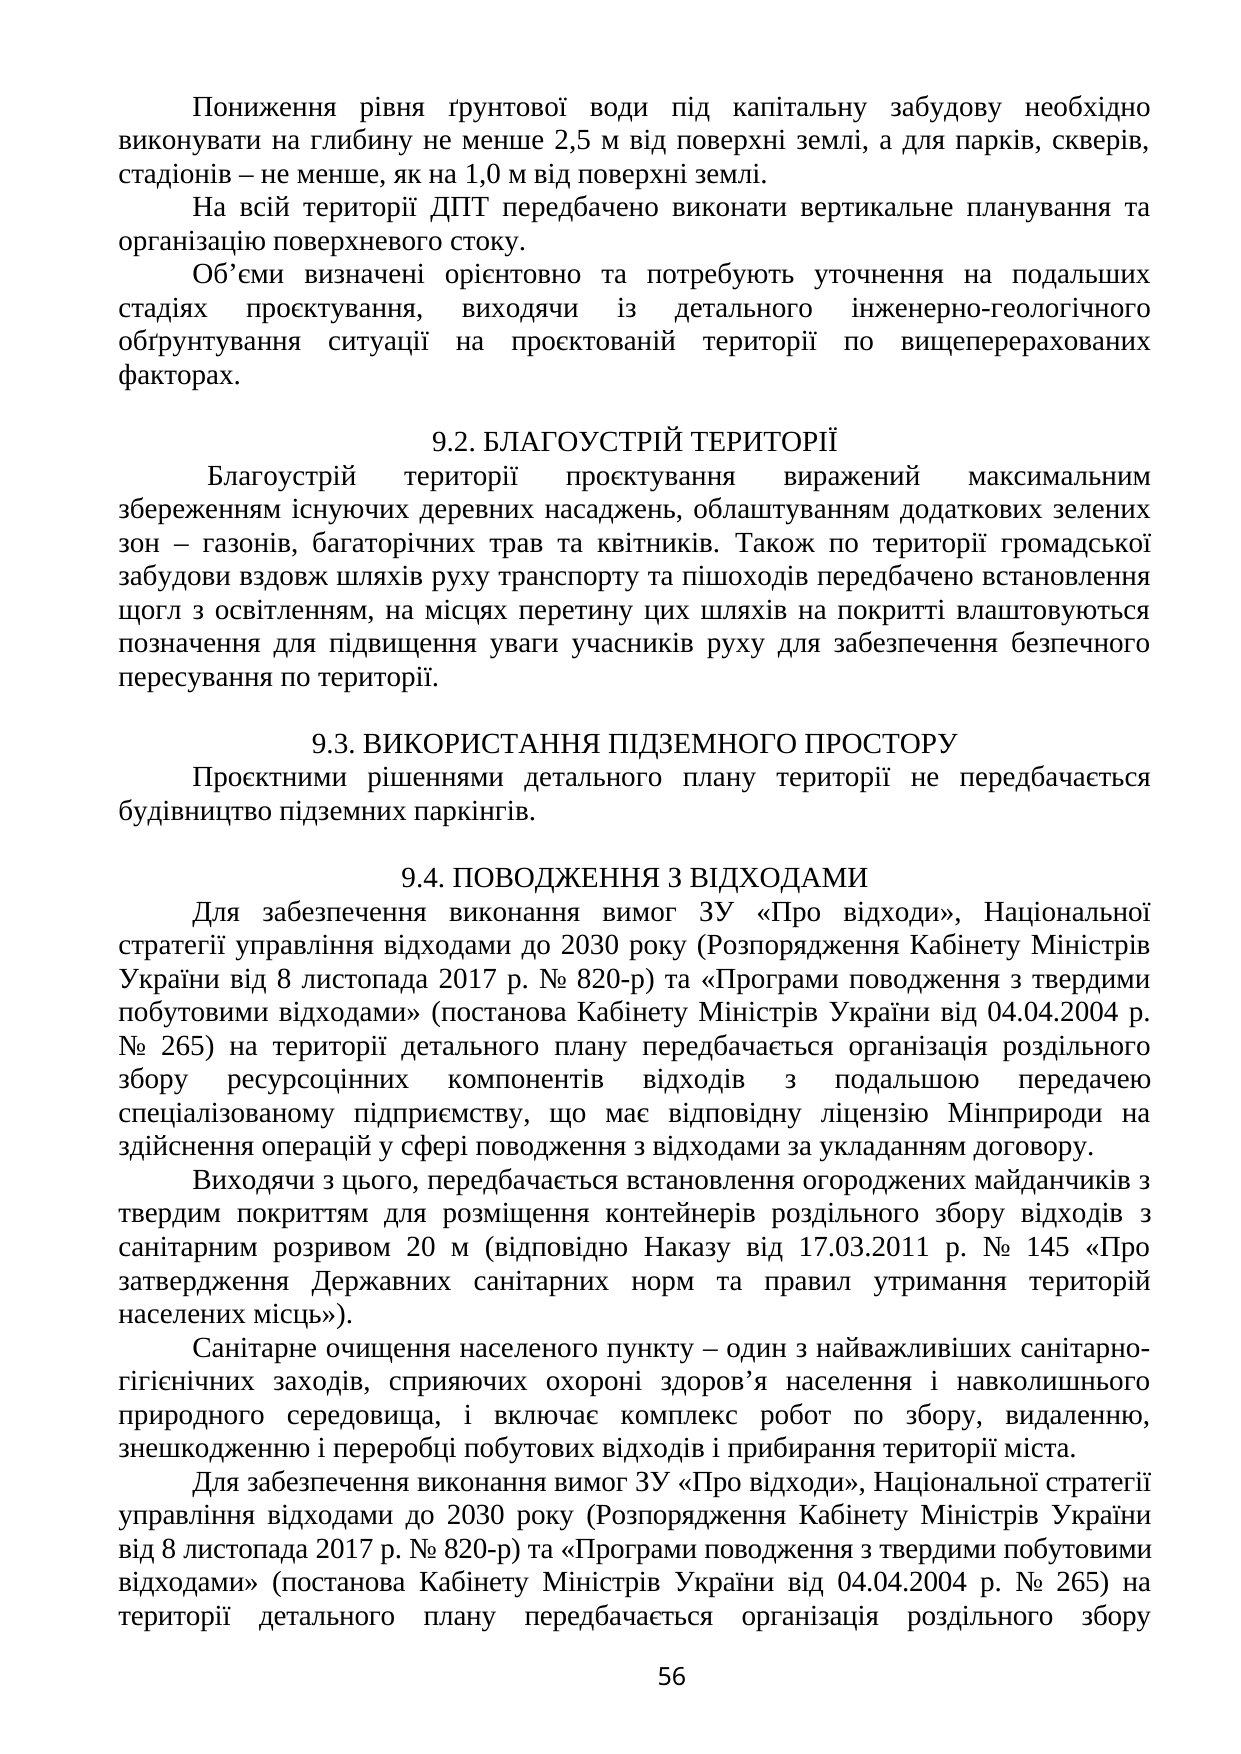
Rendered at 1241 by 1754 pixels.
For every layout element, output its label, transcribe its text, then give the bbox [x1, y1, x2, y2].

text Проєктними рішеннями детального плану території не передбачається будівництво підземних паркінгів. [118, 759, 1152, 827]
text Об’єми визначені орієнтовно та потребують уточнення на подальших стадіях проєктування, виходячи із детального інженерно-геологічного обґрунтування ситуації на проєктованій території по вищеперерахованих факторах. [118, 256, 1152, 391]
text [118, 1464, 1152, 1632]
list 9.4. ПОВОДЖЕННЯ З ВІДХОДАМИ [118, 860, 1152, 894]
text Пониження рівня ґрунтової води під капітальну забудову необхідно виконувати на глибину не менше 2,5 м від поверхні землі, а для парків, скверів, стадіонів – не менше, як на 1,0 м від поверхні землі. [118, 89, 1152, 189]
text Санітарне очищення населеного пункту – один з найважливіших санітарно-гігієнічних заходів, сприяючих охороні здоров’я населення і навколишнього природного середовища, і включає комплекс робот по збору, видаленню, знешкодженню і переробці побутових відходів і прибирання території міста. [118, 1330, 1152, 1464]
text Благоустрій території проєктування виражений максимальним збереженням існуючих деревних насаджень, облаштуванням додаткових зелених зон – газонів, багаторічних трав та квітників. Також по території громадської забудови вздовж шляхів руху транспорту та пішоходів передбачено встановлення щогл з освітленням, на місцях перетину цих шляхів на покритті влаштовуються позначення для підвищення уваги учасників руху для забезпечення безпечного пересування по території. [118, 458, 1152, 692]
list 9.3. ВИКОРИСТАННЯ ПІДЗЕМНОГО ПРОСТОРУ [118, 726, 1152, 759]
list 9.2. БЛАГОУСТРІЙ ТЕРИТОРІЇ [118, 424, 1152, 458]
text На всій території ДПТ передбачено виконати вертикальне планування та організацію поверхневого стоку. [118, 189, 1152, 256]
